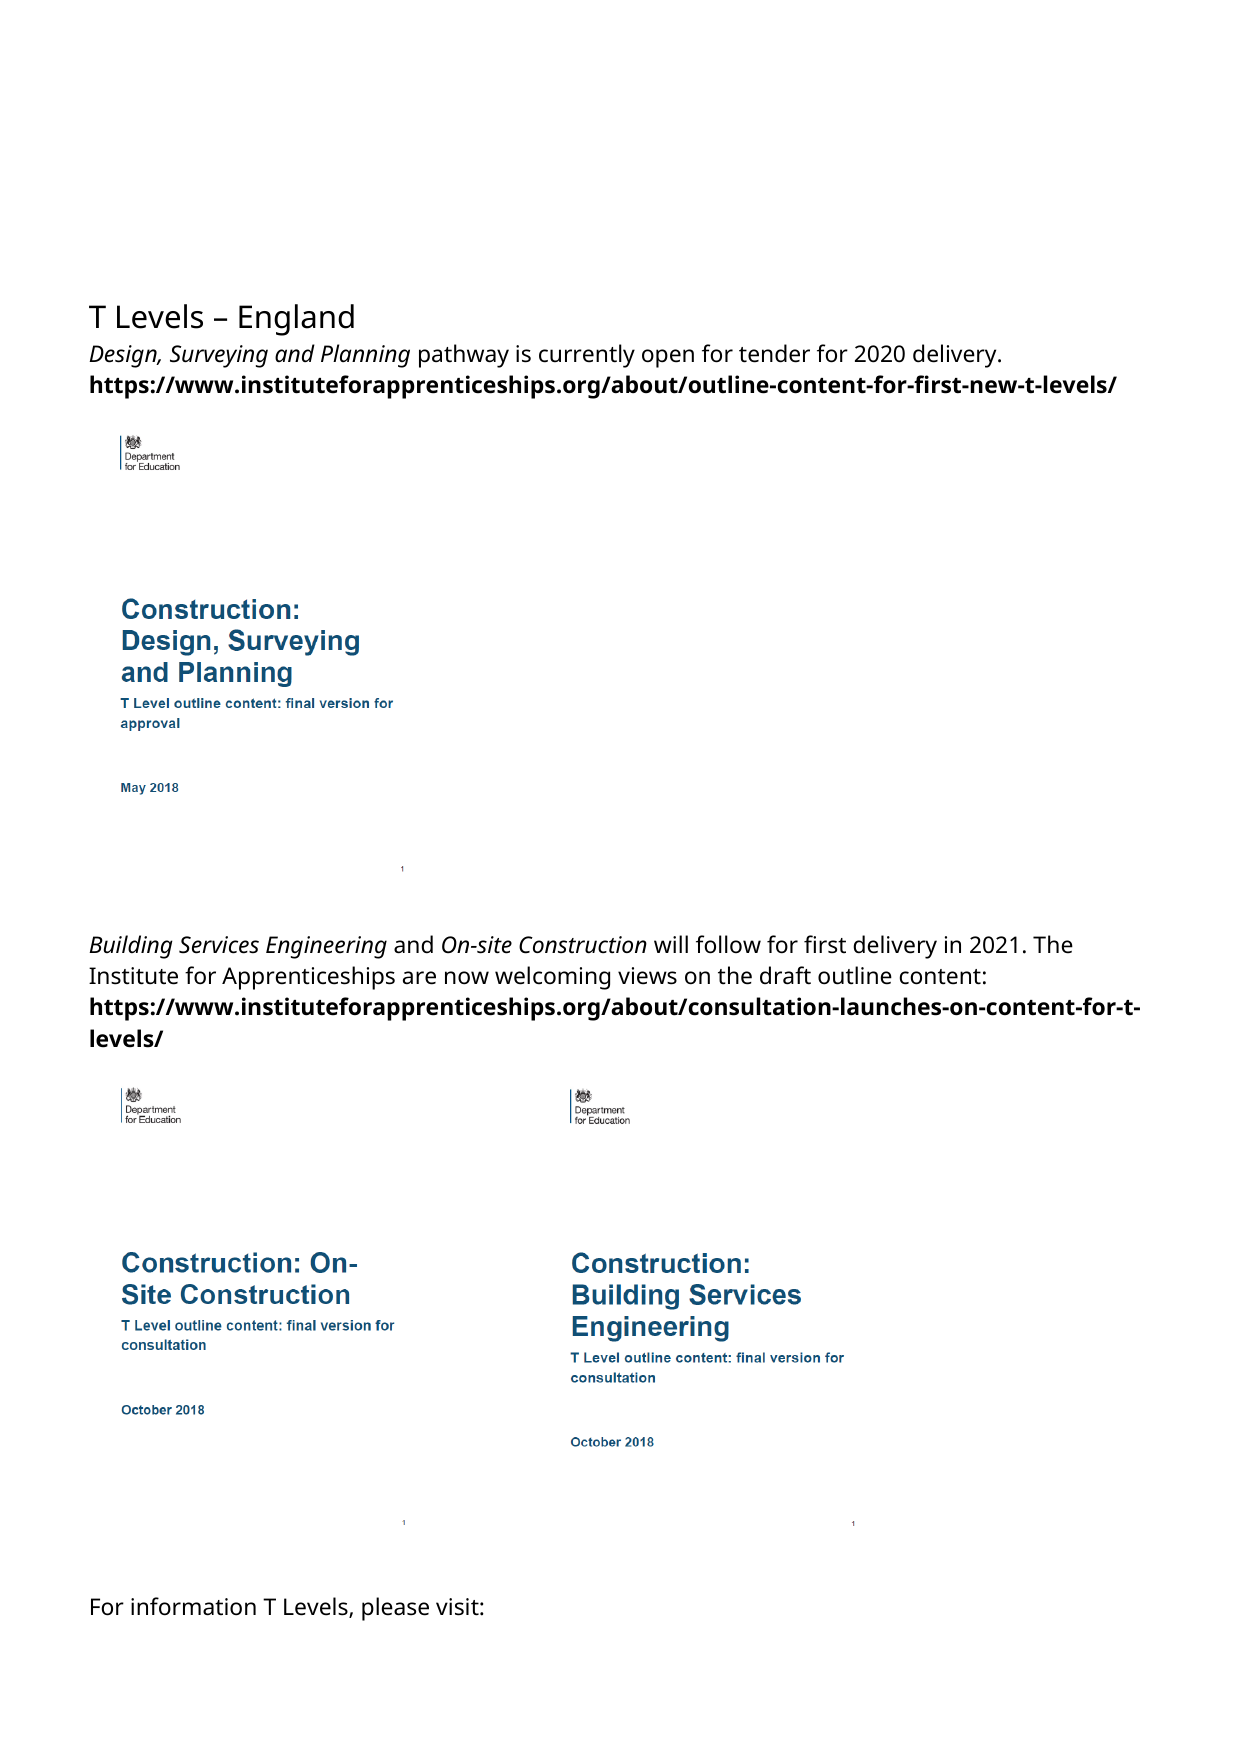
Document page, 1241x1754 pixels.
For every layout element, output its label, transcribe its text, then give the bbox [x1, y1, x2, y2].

text https://www.instituteforapprenticeships.org/about/outline-content-for-first-new-t-levels/ [88, 369, 1152, 401]
picture [88, 400, 441, 898]
text https://www.instituteforapprenticeships.org/about/consultation-launches-on-content-for-t-levels/ [88, 991, 1152, 1054]
text Design, Surveying and Planning pathway is currently open for tender for 2020 delivery. [88, 338, 1152, 369]
text T Levels – England [88, 296, 1152, 338]
text For information T Levels, please visit: [88, 1591, 1152, 1622]
text Building Services Engineering and On-site Construction will follow for first delivery in 2021. The Institute for Apprenticeships are now welcoming views on the draft outline content: [88, 929, 1152, 991]
picture [88, 1053, 442, 1554]
picture [538, 1053, 892, 1554]
